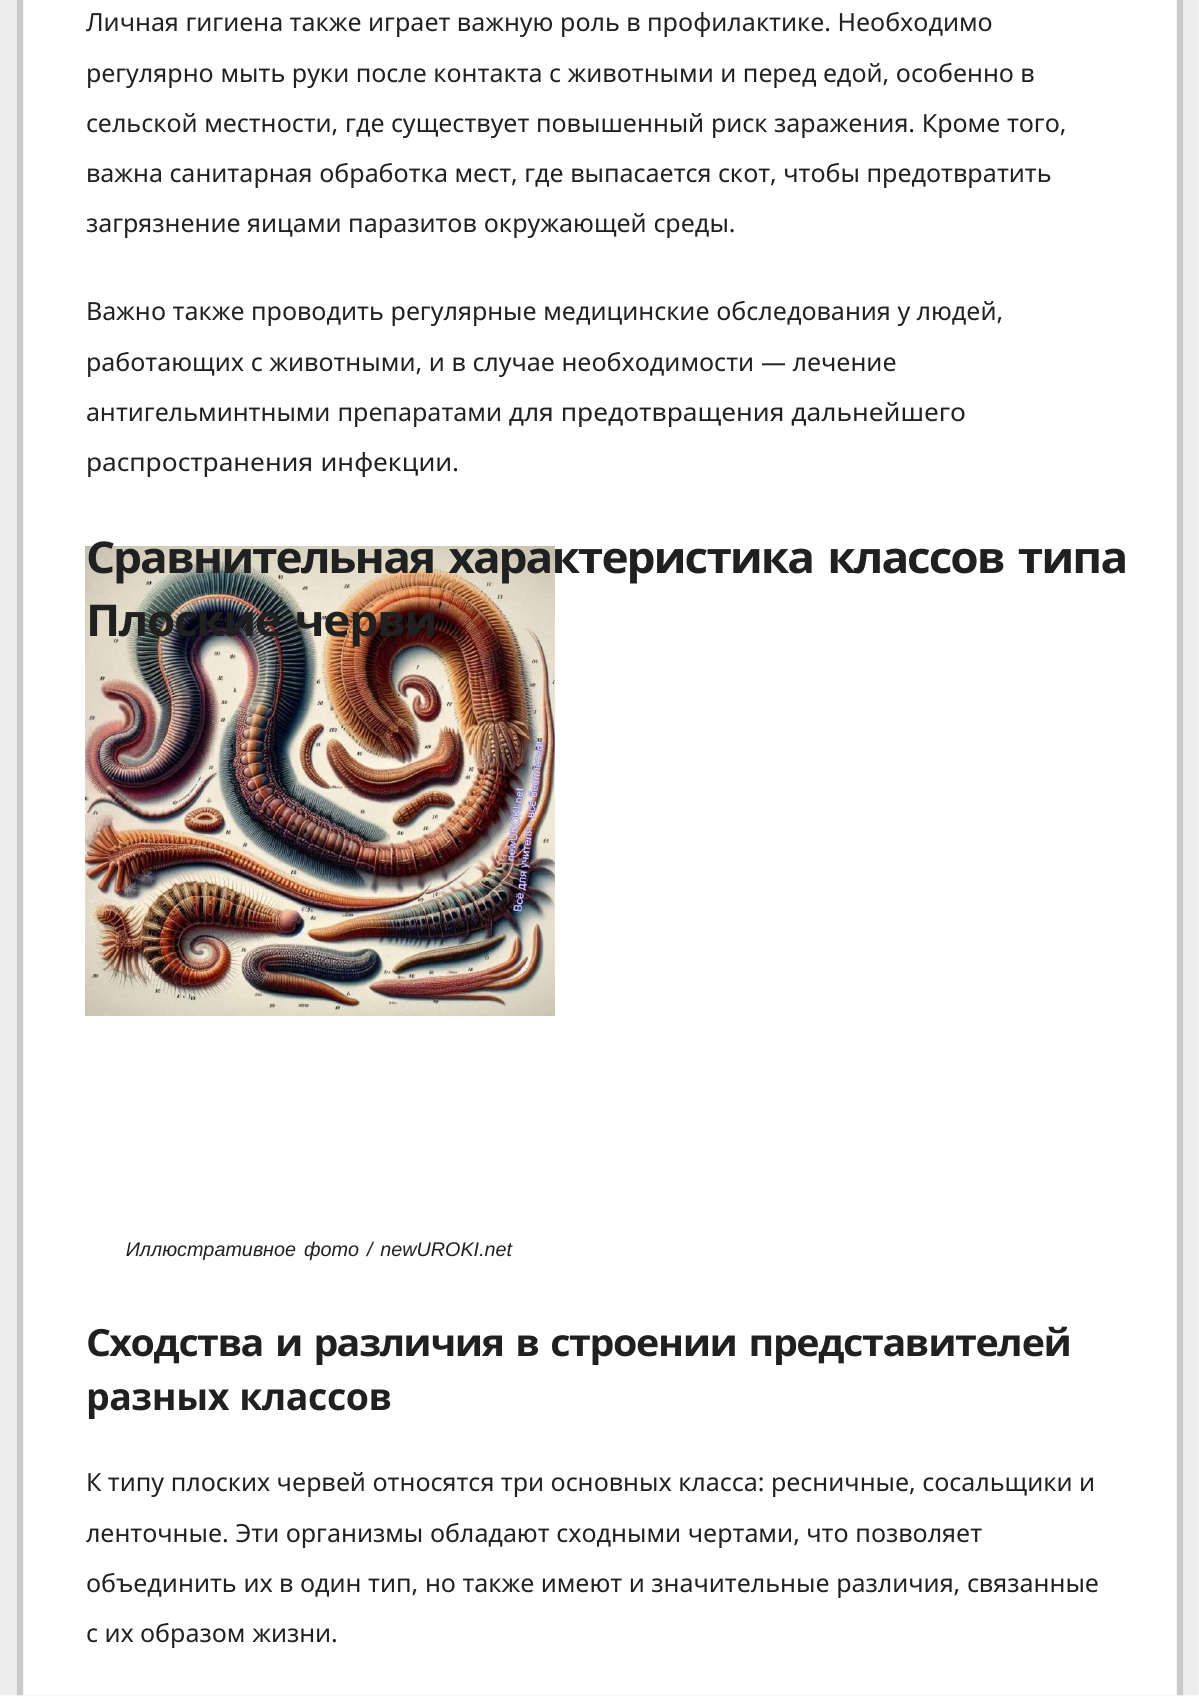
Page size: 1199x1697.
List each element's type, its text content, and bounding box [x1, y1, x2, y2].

text К типу плоских червей относятся три основных класса: ресничные, сосальщики и ленточные. Эти организмы обладают сходными чертами, что позволяет объединить их в один тип, но также имеют и значительные различия, связанные с их образом жизни. [86, 1465, 1101, 1650]
picture [85, 546, 555, 1016]
subtitle Сравнительная характеристика классов типа Плоские черви [86, 527, 1199, 649]
subtitle Сходства и различия в строении представителей разных классов [86, 1316, 1092, 1421]
text Иллюстративное фото / newUROKI.net [126, 1238, 1199, 1261]
text Важно также проводить регулярные медицинские обследования у людей, работающих с животными, и в случае необходимости — лечение антигельминтными препаратами для предотвращения дальнейшего распространения инфекции. [86, 294, 1099, 479]
text Личная гигиена также играет важную роль в профилактике. Необходимо регулярно мыть руки после контакта с животными и перед едой, особенно в сельской местности, где существует повышенный риск заражения. Кроме того, важна санитарная обработка мест, где выпасается скот, чтобы предотвратить загрязнение яицами паразитов окружающей среды. [86, 5, 1107, 240]
